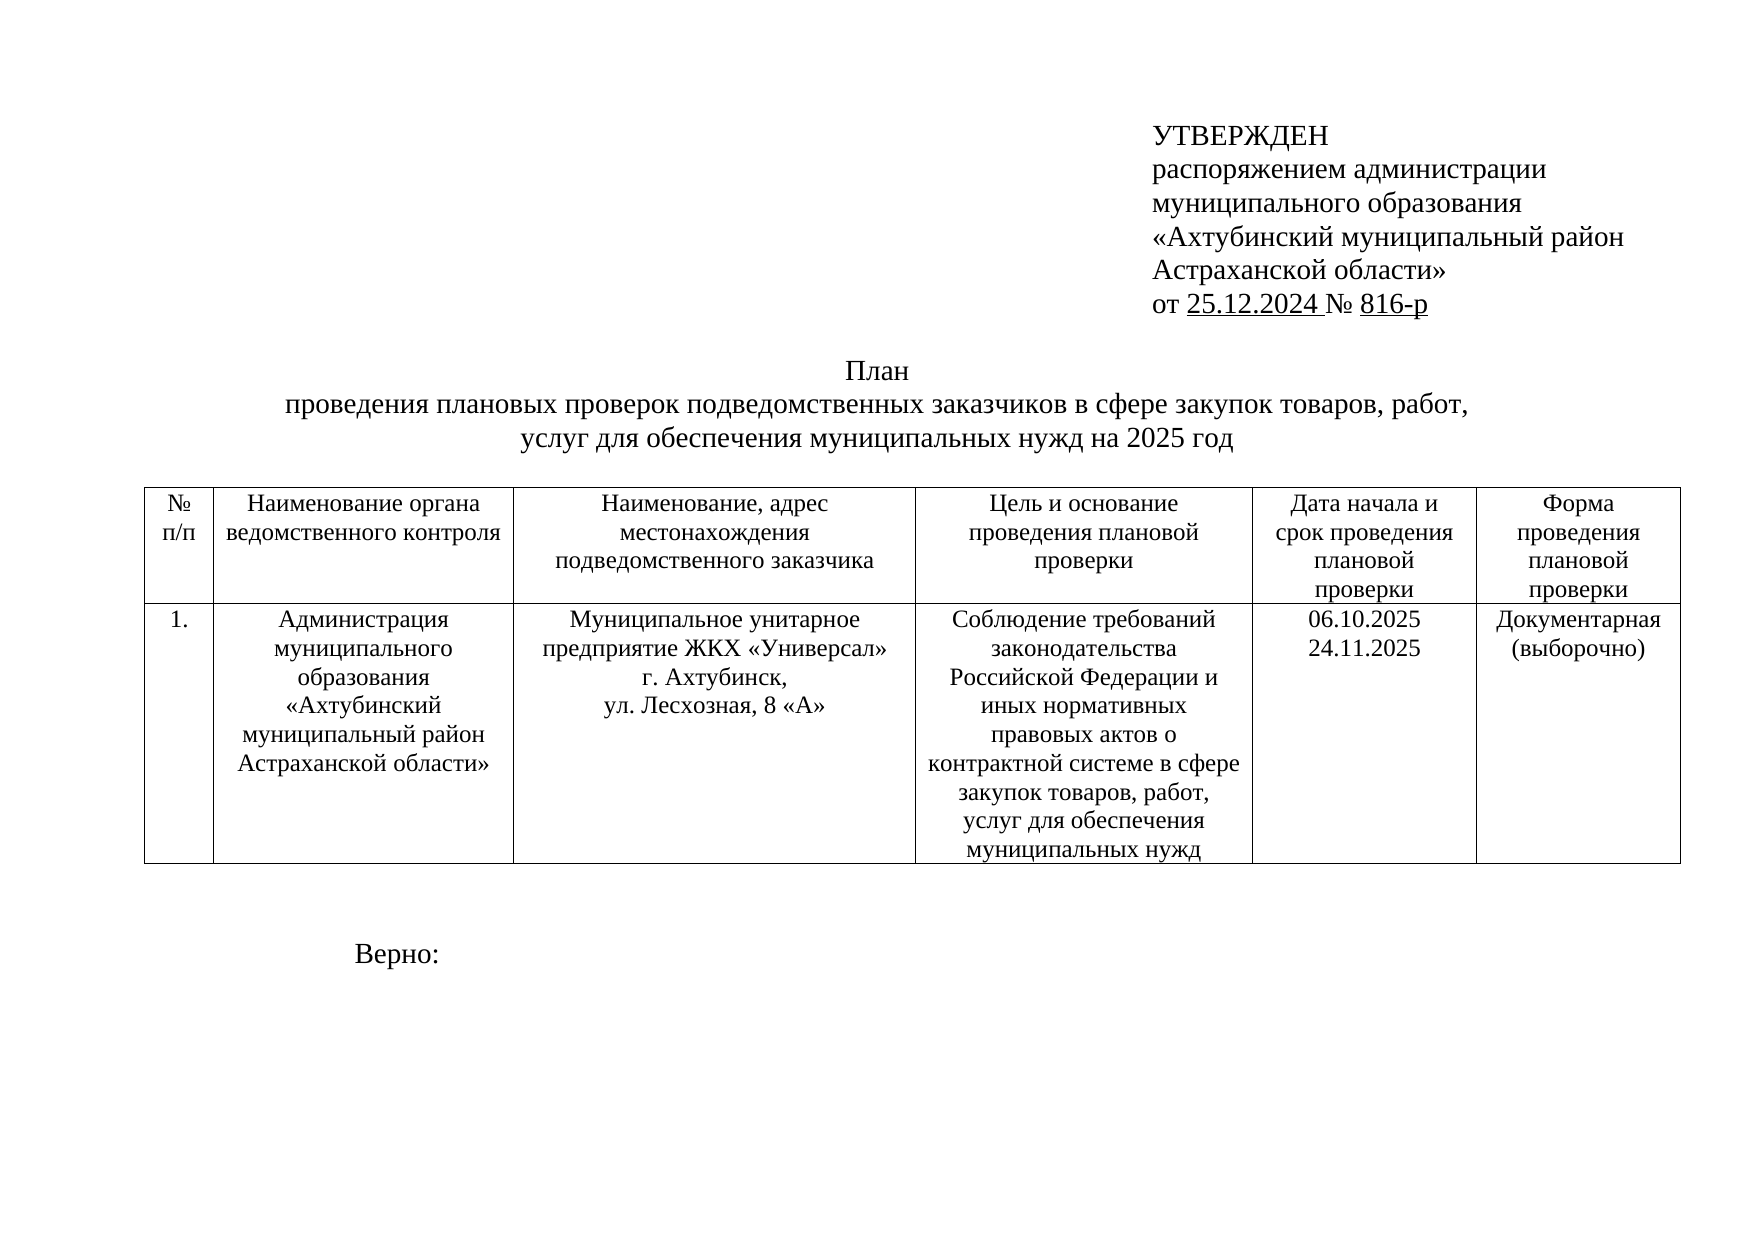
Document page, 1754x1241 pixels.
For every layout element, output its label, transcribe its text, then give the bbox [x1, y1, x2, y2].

list распоряжением администрации [118, 152, 1636, 185]
table_cell Соблюдение требований законодательства Российской Федерации и иных нормативных правовых актов о контрактной системе в сфере закупок товаров, работ, услуг для обеспечения муниципальных нужд [916, 604, 1252, 863]
list План [118, 353, 1636, 386]
table_header Наименование органа ведомственного контроля [214, 488, 513, 603]
table_header Наименование, адрес местонахождения подведомственного заказчика [514, 488, 915, 603]
list «Ахтубинский муниципальный район [118, 219, 1636, 252]
table_header Цель и основание проведения плановой проверки [916, 488, 1252, 603]
text проведения плановых проверок подведомственных заказчиков в сфере закупок товаров, работ, [118, 386, 1636, 420]
table_cell 1. [145, 604, 213, 863]
list Астраханской области» [118, 252, 1636, 286]
table_header Дата начала и срок проведения плановой проверки [1253, 488, 1476, 603]
table_header № п/п [145, 488, 213, 603]
text услуг для обеспечения муниципальных нужд на 2025 год [118, 420, 1636, 453]
table_cell Документарная (выборочно) [1477, 604, 1680, 863]
list муниципального образования [118, 185, 1636, 219]
table_cell 06.10.2025 24.11.2025 [1253, 604, 1476, 863]
list от 25.12.2024 № 816-р [118, 286, 1636, 319]
list УТВЕРЖДЕН [118, 118, 1636, 152]
list Верно: [354, 936, 1636, 970]
table_header Форма проведения плановой проверки [1477, 488, 1680, 603]
table_cell Администрация муниципального образования «Ахтубинский муниципальный район Астраханской области» [214, 604, 513, 863]
table_cell Муниципальное унитарное предприятие ЖКХ «Универсал» г. Ахтубинск, ул. Лесхозная, 8 «А» [514, 604, 915, 863]
